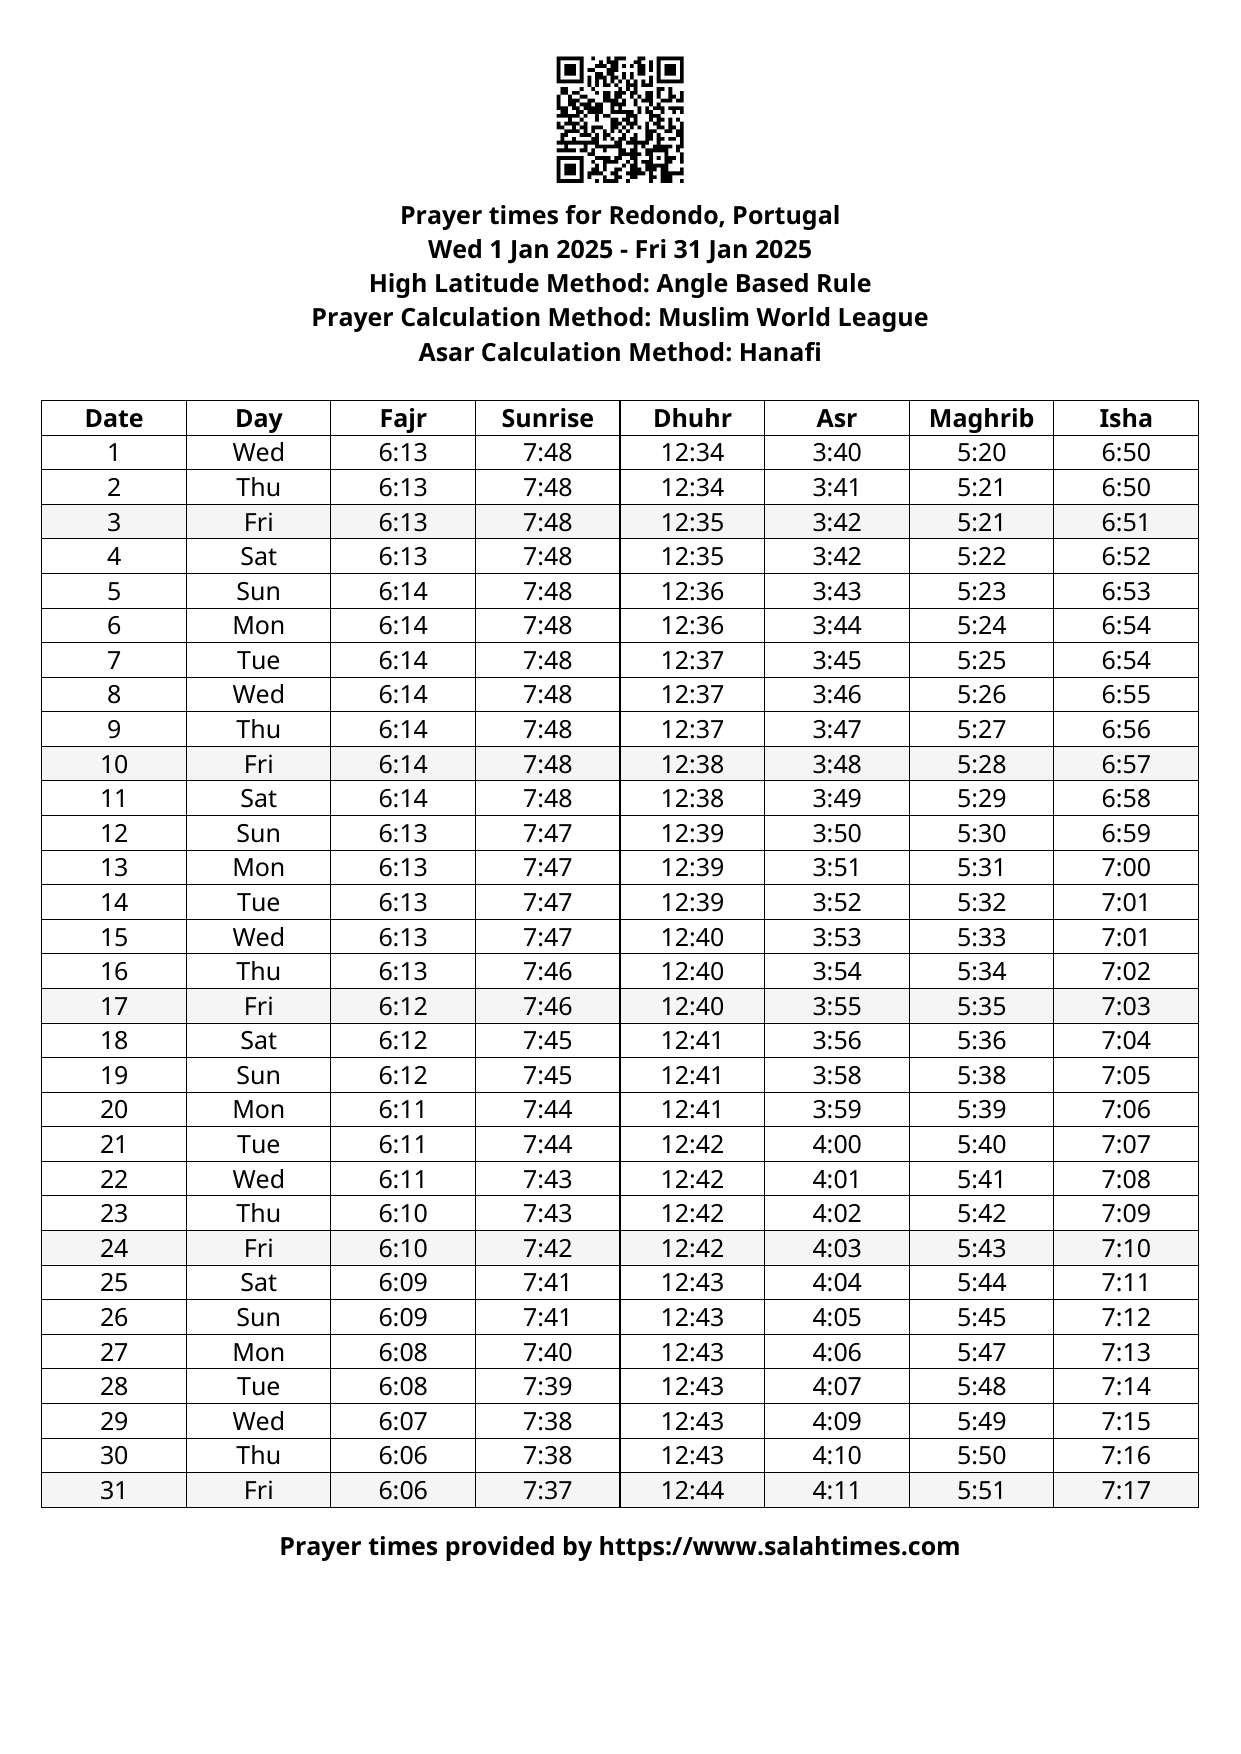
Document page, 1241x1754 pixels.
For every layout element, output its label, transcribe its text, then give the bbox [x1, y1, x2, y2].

table_cell 7:48 [476, 643, 619, 677]
table_cell 12:42 [621, 1127, 764, 1161]
table_cell 4:11 [765, 1473, 909, 1507]
table_cell 5:50 [910, 1439, 1053, 1472]
table_cell 5:28 [910, 747, 1053, 780]
table_cell Sat [187, 539, 330, 573]
table_cell 12:44 [621, 1473, 764, 1507]
table_cell Thu [187, 470, 330, 504]
table_cell 7:48 [476, 747, 619, 780]
table_cell 29 [42, 1404, 186, 1437]
table_cell 25 [42, 1266, 186, 1299]
table_cell 5:21 [910, 470, 1053, 504]
table_cell 7:06 [1054, 1093, 1198, 1126]
table_cell 7 [42, 643, 186, 677]
table_cell 5:44 [910, 1266, 1053, 1299]
table_cell 7:41 [476, 1266, 619, 1299]
table_cell 7:03 [1054, 989, 1198, 1022]
table_cell 28 [42, 1369, 186, 1403]
table_cell 17 [42, 989, 186, 1022]
table_cell 12:38 [621, 781, 764, 815]
table_cell Mon [187, 1335, 330, 1368]
table_cell 12:36 [621, 574, 764, 607]
table_cell 7:13 [1054, 1335, 1198, 1368]
table_cell 6:52 [1054, 539, 1198, 573]
table_cell Mon [187, 609, 330, 642]
table_cell 14 [42, 885, 186, 919]
table_cell 5:32 [910, 885, 1053, 919]
table_cell 5:26 [910, 678, 1053, 711]
table_cell 12:43 [621, 1439, 764, 1472]
table_cell 3:46 [765, 678, 909, 711]
table_cell 6:14 [331, 712, 475, 746]
table_cell 30 [42, 1439, 186, 1472]
table_cell 6:13 [331, 470, 475, 504]
table_cell 7:46 [476, 954, 619, 988]
table_cell 12:37 [621, 678, 764, 711]
table_cell 3:58 [765, 1058, 909, 1092]
table_cell 6:07 [331, 1404, 475, 1437]
table_cell 6:11 [331, 1162, 475, 1195]
table_cell 7:44 [476, 1093, 619, 1126]
table_cell 12:39 [621, 816, 764, 849]
table_cell 7:48 [476, 712, 619, 746]
table_cell 4:01 [765, 1162, 909, 1195]
table_cell 5:47 [910, 1335, 1053, 1368]
text Wed 1 Jan 2025 - Fri 31 Jan 2025 [42, 232, 1198, 266]
table_cell Sat [187, 781, 330, 815]
table_cell 5:35 [910, 989, 1053, 1022]
table_cell 6:13 [331, 885, 475, 919]
table_cell 6:14 [331, 574, 475, 607]
table_cell 24 [42, 1231, 186, 1264]
table_cell 6:57 [1054, 747, 1198, 780]
table_cell Thu [187, 712, 330, 746]
table_cell 6:13 [331, 816, 475, 849]
table_cell 21 [42, 1127, 186, 1161]
table_cell 6:13 [331, 920, 475, 953]
table_cell 12:41 [621, 1058, 764, 1092]
table_cell 15 [42, 920, 186, 953]
table_cell 5:39 [910, 1093, 1053, 1126]
table_cell 22 [42, 1162, 186, 1195]
table_cell 7:09 [1054, 1196, 1198, 1230]
table_cell 6:10 [331, 1196, 475, 1230]
table_cell 6:50 [1054, 470, 1198, 504]
table_cell 12:43 [621, 1335, 764, 1368]
table_cell 12:43 [621, 1369, 764, 1403]
table_cell 4 [42, 539, 186, 573]
table_cell 3:42 [765, 539, 909, 573]
table_cell 6:54 [1054, 609, 1198, 642]
table_cell 4:10 [765, 1439, 909, 1472]
table_cell 12:37 [621, 643, 764, 677]
table_cell 6:14 [331, 678, 475, 711]
table_cell 5:21 [910, 505, 1053, 538]
table_cell 6:14 [331, 643, 475, 677]
table_cell 7:07 [1054, 1127, 1198, 1161]
table_cell 5:25 [910, 643, 1053, 677]
table_cell 7:01 [1054, 885, 1198, 919]
table_cell 4:07 [765, 1369, 909, 1403]
table_cell Fri [187, 1231, 330, 1264]
table_cell 7:38 [476, 1439, 619, 1472]
table_cell 5 [42, 574, 186, 607]
table_header Asr [765, 401, 909, 434]
table_cell 12:37 [621, 712, 764, 746]
table_cell 3:42 [765, 505, 909, 538]
table_cell 7:43 [476, 1196, 619, 1230]
table_cell 7:17 [1054, 1473, 1198, 1507]
table_cell 3:50 [765, 816, 909, 849]
table_cell 3:59 [765, 1093, 909, 1126]
table_cell 6:06 [331, 1439, 475, 1472]
text Prayer times provided by https://www.salahtimes.com [42, 1528, 1198, 1563]
table_cell 12:34 [621, 436, 764, 469]
table_cell 6 [42, 609, 186, 642]
table_cell 3:48 [765, 747, 909, 780]
table_cell 7:46 [476, 989, 619, 1022]
table_cell 7:05 [1054, 1058, 1198, 1092]
table_cell 12:35 [621, 505, 764, 538]
table_cell 6:09 [331, 1266, 475, 1299]
table_cell 8 [42, 678, 186, 711]
text High Latitude Method: Angle Based Rule [42, 266, 1198, 300]
table_cell 3:56 [765, 1024, 909, 1057]
table_cell 23 [42, 1196, 186, 1230]
table_cell 7:37 [476, 1473, 619, 1507]
table_cell 3:55 [765, 989, 909, 1022]
text Asar Calculation Method: Hanafi [42, 334, 1198, 368]
table_cell 7:45 [476, 1058, 619, 1092]
table_cell 7:48 [476, 436, 619, 469]
table_cell Tue [187, 643, 330, 677]
table_cell Wed [187, 678, 330, 711]
table_cell 3:47 [765, 712, 909, 746]
table_cell Wed [187, 1162, 330, 1195]
table_cell Wed [187, 436, 330, 469]
table_cell 7:41 [476, 1300, 619, 1334]
table_cell 7:38 [476, 1404, 619, 1437]
table_cell 7:48 [476, 574, 619, 607]
table_cell Fri [187, 1473, 330, 1507]
table_cell 7:11 [1054, 1266, 1198, 1299]
table_header Date [42, 401, 186, 434]
table_cell 6:12 [331, 1058, 475, 1092]
table_cell 5:48 [910, 1369, 1053, 1403]
table_cell 3:44 [765, 609, 909, 642]
table_cell 7:47 [476, 851, 619, 884]
table_cell 5:36 [910, 1024, 1053, 1057]
table_cell 12:39 [621, 851, 764, 884]
table_cell Thu [187, 1439, 330, 1472]
table_cell 7:08 [1054, 1162, 1198, 1195]
table_cell 6:06 [331, 1473, 475, 1507]
table_cell 7:48 [476, 505, 619, 538]
table_cell Tue [187, 885, 330, 919]
table_cell 3 [42, 505, 186, 538]
table_cell 27 [42, 1335, 186, 1368]
table_cell 19 [42, 1058, 186, 1092]
table_cell 6:11 [331, 1093, 475, 1126]
table_cell 12:41 [621, 1024, 764, 1057]
text Prayer Calculation Method: Muslim World League [42, 300, 1198, 334]
table_cell Fri [187, 989, 330, 1022]
table_cell 12:34 [621, 470, 764, 504]
table_cell 4:09 [765, 1404, 909, 1437]
table_cell 20 [42, 1093, 186, 1126]
table_cell 5:40 [910, 1127, 1053, 1161]
table_cell 12:38 [621, 747, 764, 780]
table_cell 12:42 [621, 1196, 764, 1230]
table_cell 3:45 [765, 643, 909, 677]
table_cell 4:02 [765, 1196, 909, 1230]
table_cell 7:48 [476, 609, 619, 642]
table_cell 6:10 [331, 1231, 475, 1264]
table_cell 6:11 [331, 1127, 475, 1161]
table_cell 5:29 [910, 781, 1053, 815]
table_cell 13 [42, 851, 186, 884]
table_cell 6:55 [1054, 678, 1198, 711]
table_cell Sun [187, 574, 330, 607]
table_cell 7:15 [1054, 1404, 1198, 1437]
table_cell 6:14 [331, 747, 475, 780]
table_cell 5:22 [910, 539, 1053, 573]
table_cell 7:47 [476, 885, 619, 919]
table_cell Thu [187, 954, 330, 988]
table_cell 7:12 [1054, 1300, 1198, 1334]
table_cell Tue [187, 1369, 330, 1403]
table_cell 7:39 [476, 1369, 619, 1403]
table_cell 12:40 [621, 954, 764, 988]
table_header Isha [1054, 401, 1198, 434]
table_cell 7:48 [476, 539, 619, 573]
table_cell Sun [187, 1300, 330, 1334]
table_cell 5:27 [910, 712, 1053, 746]
table_cell 5:23 [910, 574, 1053, 607]
table_cell Sun [187, 1058, 330, 1092]
table_cell 5:31 [910, 851, 1053, 884]
table_cell 12:39 [621, 885, 764, 919]
table_cell 6:08 [331, 1369, 475, 1403]
table_header Day [187, 401, 330, 434]
table_header Sunrise [476, 401, 619, 434]
table_cell 5:38 [910, 1058, 1053, 1092]
table_cell Sat [187, 1266, 330, 1299]
table_cell 5:33 [910, 920, 1053, 953]
table_cell Thu [187, 1196, 330, 1230]
table_cell 4:05 [765, 1300, 909, 1334]
table_cell 7:02 [1054, 954, 1198, 988]
table_cell 7:43 [476, 1162, 619, 1195]
table_cell 7:01 [1054, 920, 1198, 953]
table_cell 3:52 [765, 885, 909, 919]
text Prayer times for Redondo, Portugal [42, 198, 1198, 232]
table_cell 7:42 [476, 1231, 619, 1264]
table_cell 3:53 [765, 920, 909, 953]
table_cell Wed [187, 920, 330, 953]
table_cell 7:44 [476, 1127, 619, 1161]
table_cell 31 [42, 1473, 186, 1507]
table_cell 6:56 [1054, 712, 1198, 746]
table_cell 5:45 [910, 1300, 1053, 1334]
table_cell 6:50 [1054, 436, 1198, 469]
table_cell Fri [187, 747, 330, 780]
table_cell 6:13 [331, 539, 475, 573]
table_cell 5:24 [910, 609, 1053, 642]
table_cell 7:48 [476, 470, 619, 504]
table_cell 3:40 [765, 436, 909, 469]
table_cell 6:08 [331, 1335, 475, 1368]
table_cell 12:40 [621, 989, 764, 1022]
table_cell 12:43 [621, 1300, 764, 1334]
table_cell 12:41 [621, 1093, 764, 1126]
table_cell 7:47 [476, 816, 619, 849]
table_cell 3:54 [765, 954, 909, 988]
table_cell 7:00 [1054, 851, 1198, 884]
table_cell 5:42 [910, 1196, 1053, 1230]
table_cell 7:47 [476, 920, 619, 953]
table_cell Wed [187, 1404, 330, 1437]
table_cell 6:59 [1054, 816, 1198, 849]
table_cell 3:41 [765, 470, 909, 504]
table_cell 7:14 [1054, 1369, 1198, 1403]
table_cell 3:43 [765, 574, 909, 607]
table_cell 7:10 [1054, 1231, 1198, 1264]
table_cell 12:43 [621, 1404, 764, 1437]
table_cell 5:43 [910, 1231, 1053, 1264]
table_cell 6:14 [331, 781, 475, 815]
table_cell 12 [42, 816, 186, 849]
table_cell 12:40 [621, 920, 764, 953]
table_cell 6:51 [1054, 505, 1198, 538]
table_cell 5:34 [910, 954, 1053, 988]
table_cell Mon [187, 851, 330, 884]
table_cell 6:12 [331, 1024, 475, 1057]
table_cell 12:43 [621, 1266, 764, 1299]
table_cell 16 [42, 954, 186, 988]
table_cell Sun [187, 816, 330, 849]
table_cell 12:36 [621, 609, 764, 642]
table_cell 6:53 [1054, 574, 1198, 607]
table_cell 7:45 [476, 1024, 619, 1057]
table_cell 11 [42, 781, 186, 815]
table_cell 7:04 [1054, 1024, 1198, 1057]
table_cell 6:13 [331, 851, 475, 884]
table_cell 3:49 [765, 781, 909, 815]
table_cell 6:54 [1054, 643, 1198, 677]
table_cell 5:20 [910, 436, 1053, 469]
table_cell 4:03 [765, 1231, 909, 1264]
table_cell Sat [187, 1024, 330, 1057]
table_cell 7:48 [476, 678, 619, 711]
table_cell 18 [42, 1024, 186, 1057]
table_cell 6:12 [331, 989, 475, 1022]
table_cell 3:51 [765, 851, 909, 884]
picture [542, 41, 699, 198]
table_cell 2 [42, 470, 186, 504]
table_cell 6:14 [331, 609, 475, 642]
table_cell 6:13 [331, 505, 475, 538]
table_cell 4:00 [765, 1127, 909, 1161]
table_cell 5:30 [910, 816, 1053, 849]
table_cell 4:06 [765, 1335, 909, 1368]
table_cell 5:41 [910, 1162, 1053, 1195]
table_header Maghrib [910, 401, 1053, 434]
table_cell 5:51 [910, 1473, 1053, 1507]
table_cell 12:42 [621, 1162, 764, 1195]
table_cell 26 [42, 1300, 186, 1334]
table_cell Mon [187, 1093, 330, 1126]
table_cell 7:48 [476, 781, 619, 815]
table_cell 6:13 [331, 436, 475, 469]
table_cell 1 [42, 436, 186, 469]
table_cell 6:13 [331, 954, 475, 988]
table_cell 4:04 [765, 1266, 909, 1299]
table_cell Tue [187, 1127, 330, 1161]
table_cell 9 [42, 712, 186, 746]
table_cell 10 [42, 747, 186, 780]
table_cell 7:40 [476, 1335, 619, 1368]
table_cell 6:58 [1054, 781, 1198, 815]
table_cell 5:49 [910, 1404, 1053, 1437]
table_cell Fri [187, 505, 330, 538]
table_cell 7:16 [1054, 1439, 1198, 1472]
table_cell 6:09 [331, 1300, 475, 1334]
table_cell 12:35 [621, 539, 764, 573]
table_cell 12:42 [621, 1231, 764, 1264]
table_header Dhuhr [621, 401, 764, 434]
table_header Fajr [331, 401, 475, 434]
